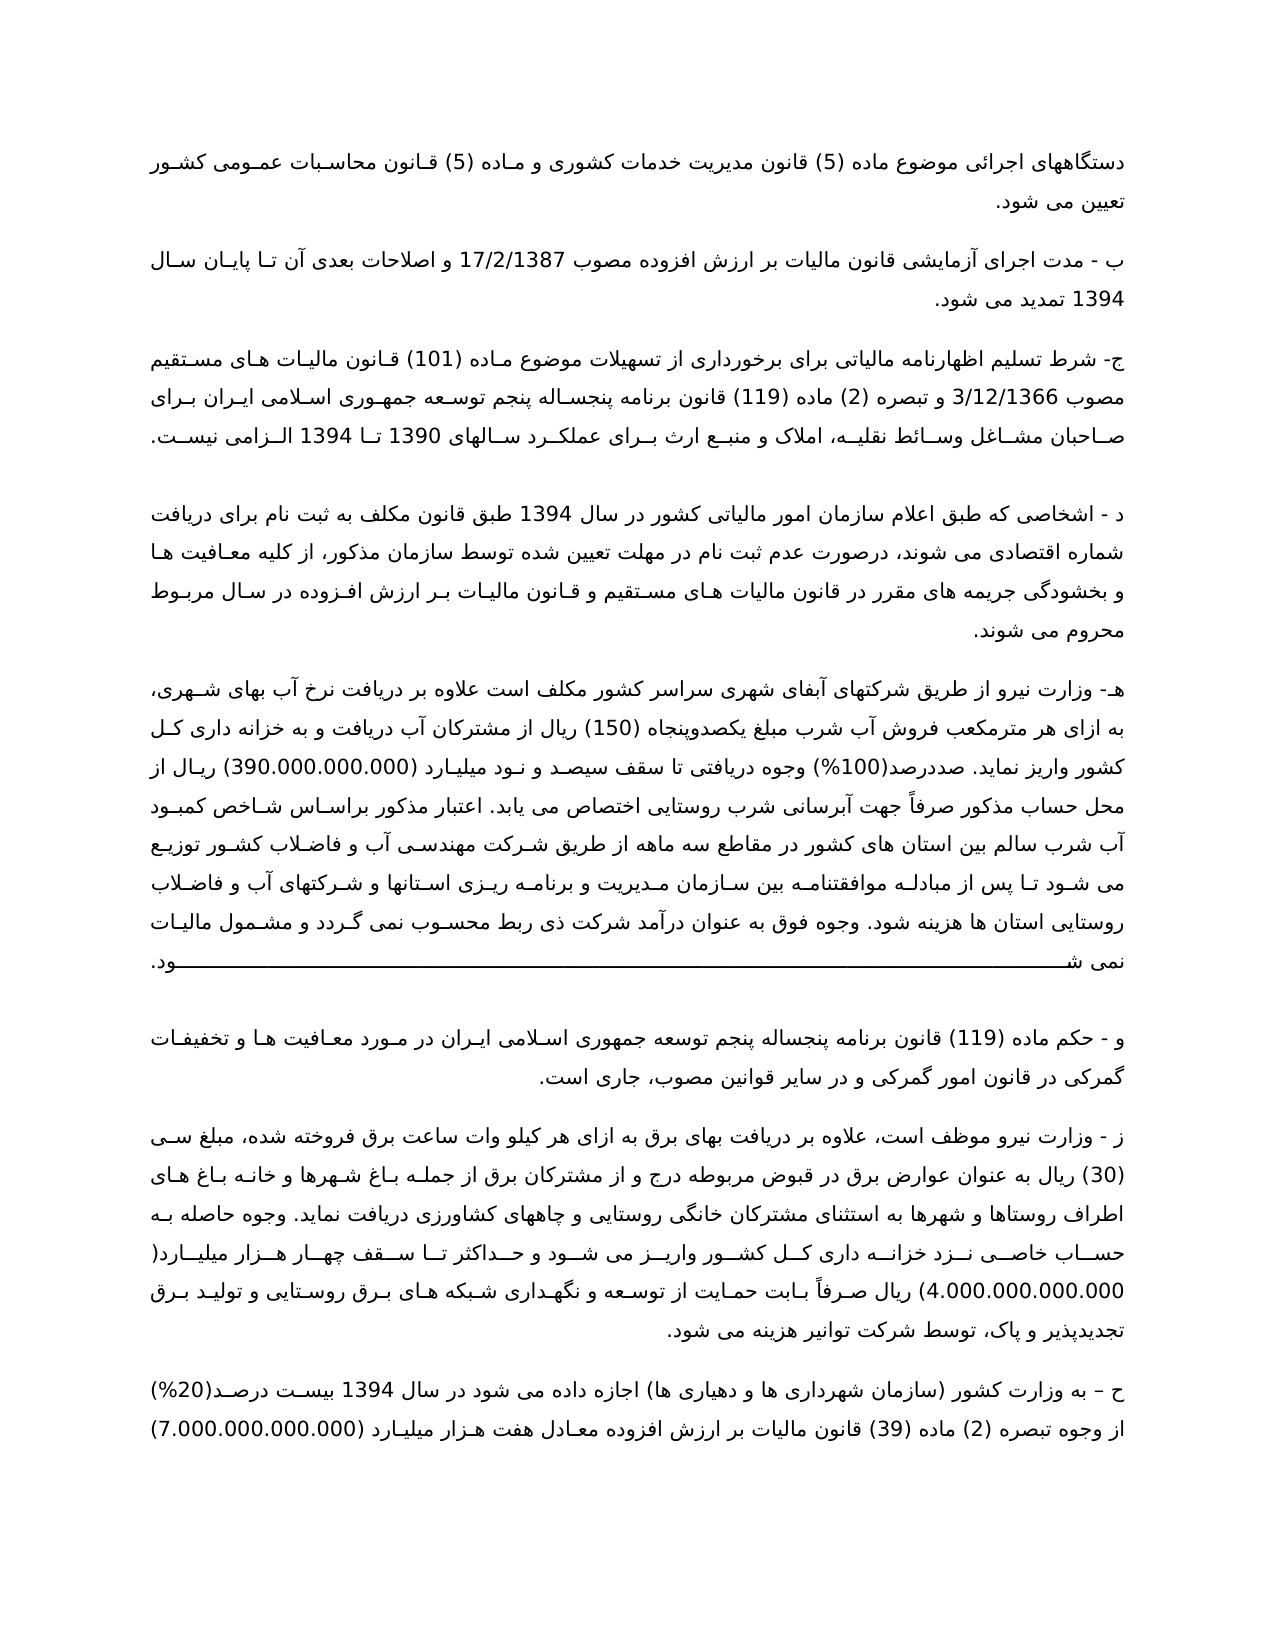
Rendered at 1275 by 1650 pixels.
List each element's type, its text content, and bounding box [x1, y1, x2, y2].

text ب - مدت اجرای آزمایشی قانون مالیات بر ارزش افزوده مصوب 17/2/1387 و اصلاحات بعدی آن تا پایان سال 1394 تمدید می شود. [150, 248, 1125, 311]
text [150, 150, 1125, 213]
text هـ- وزارت نیرو از طریق شرکتهای آبفای شهری سراسر کشور مکلف است علاوه بر دریافت نرخ آب بهای شهری، به ازای هر مترمکعب فروش آب شرب مبلغ یکصدوپنجاه (150) ریال از مشترکان آب دریافت و به خزانه داری کل کشور واریز نماید. صددرصد(100%) وجوه دریافتی تا سقف سیصد و نود میلیارد (390.000.000.000) ریال از محل حساب مذکور صرفاً جهت آبرسانی شرب روستایی اختصاص می یابد. اعتبار مذکور براساس شاخص کمبود آب شرب سالم بین استان های کشور در مقاطع سه ماهه از طریق شرکت مهندسی آب و فاضلاب کشور توزیع می شود تا پس از مبادله موافقتنامه بین سازمان مدیریت و برنامه ریزی استانها و شرکتهای آب و فاضلاب روستایی استان ها هزینه شود. وجوه فوق به عنوان درآمد شرکت ذی ربط محسوب نمی گردد و مشمول مالیات نمی شود. و - حکم ماده (119) قانون برنامه پنجساله پنجم توسعه جمهوری اسلامی ایران در مورد معافیت ها و تخفیفات گمرکی در قانون امور گمرکی و در سایر قوانین مصوب، جاری است. [150, 677, 1125, 1089]
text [150, 1378, 1125, 1441]
text ز - وزارت نیرو موظف است، علاوه بر دریافت بهای برق به ازای هر کیلو وات ساعت برق فروخته شده، مبلغ سی (30) ریال به عنوان عوارض برق در قبوض مربوطه درج و از مشترکان برق از جمله باغ شهرها و خانه باغ های اطراف روستاها و شهرها به استثنای مشترکان خانگی روستایی و چاههای کشاورزی دریافت نماید. وجوه حاصله به حساب خاصی نزد خزانه داری کل کشور واریز می شود و حداکثر تا سقف چهار هزار میلیارد(4.000.000.000.000) ریال صرفاً بابت حمایت از توسعه و نگهداری شبکه های برق روستایی و تولید برق تجدیدپذیر و پاک، توسط شرکت توانیر هزینه می شود. [150, 1124, 1125, 1343]
text ج- شرط تسلیم اظهارنامه مالیاتی برای برخورداری از تسهیلات موضوع ماده (101) قانون مالیات های مستقیم مصوب 3/12/1366 و تبصره (2) ماده (119) قانون برنامه پنجساله پنجم توسعه جمهوری اسلامی ایران برای صاحبان مشاغل وسائط نقلیه، املاک و منبع ارث برای عملکرد سالهای 1390 تا 1394 الزامی نیست. د - اشخاصی که طبق اعلام سازمان امور مالیاتی کشور در سال 1394 طبق قانون مکلف به ثبت نام برای دریافت شماره اقتصادی می شوند، درصورت عدم ثبت نام در مهلت تعیین شده توسط سازمان مذکور، از کلیه معافیت ها و بخشودگی جریمه های مقرر در قانون مالیات های مستقیم و قانون مالیات بر ارزش افزوده در سال مربوط محروم می شوند. [150, 347, 1125, 642]
